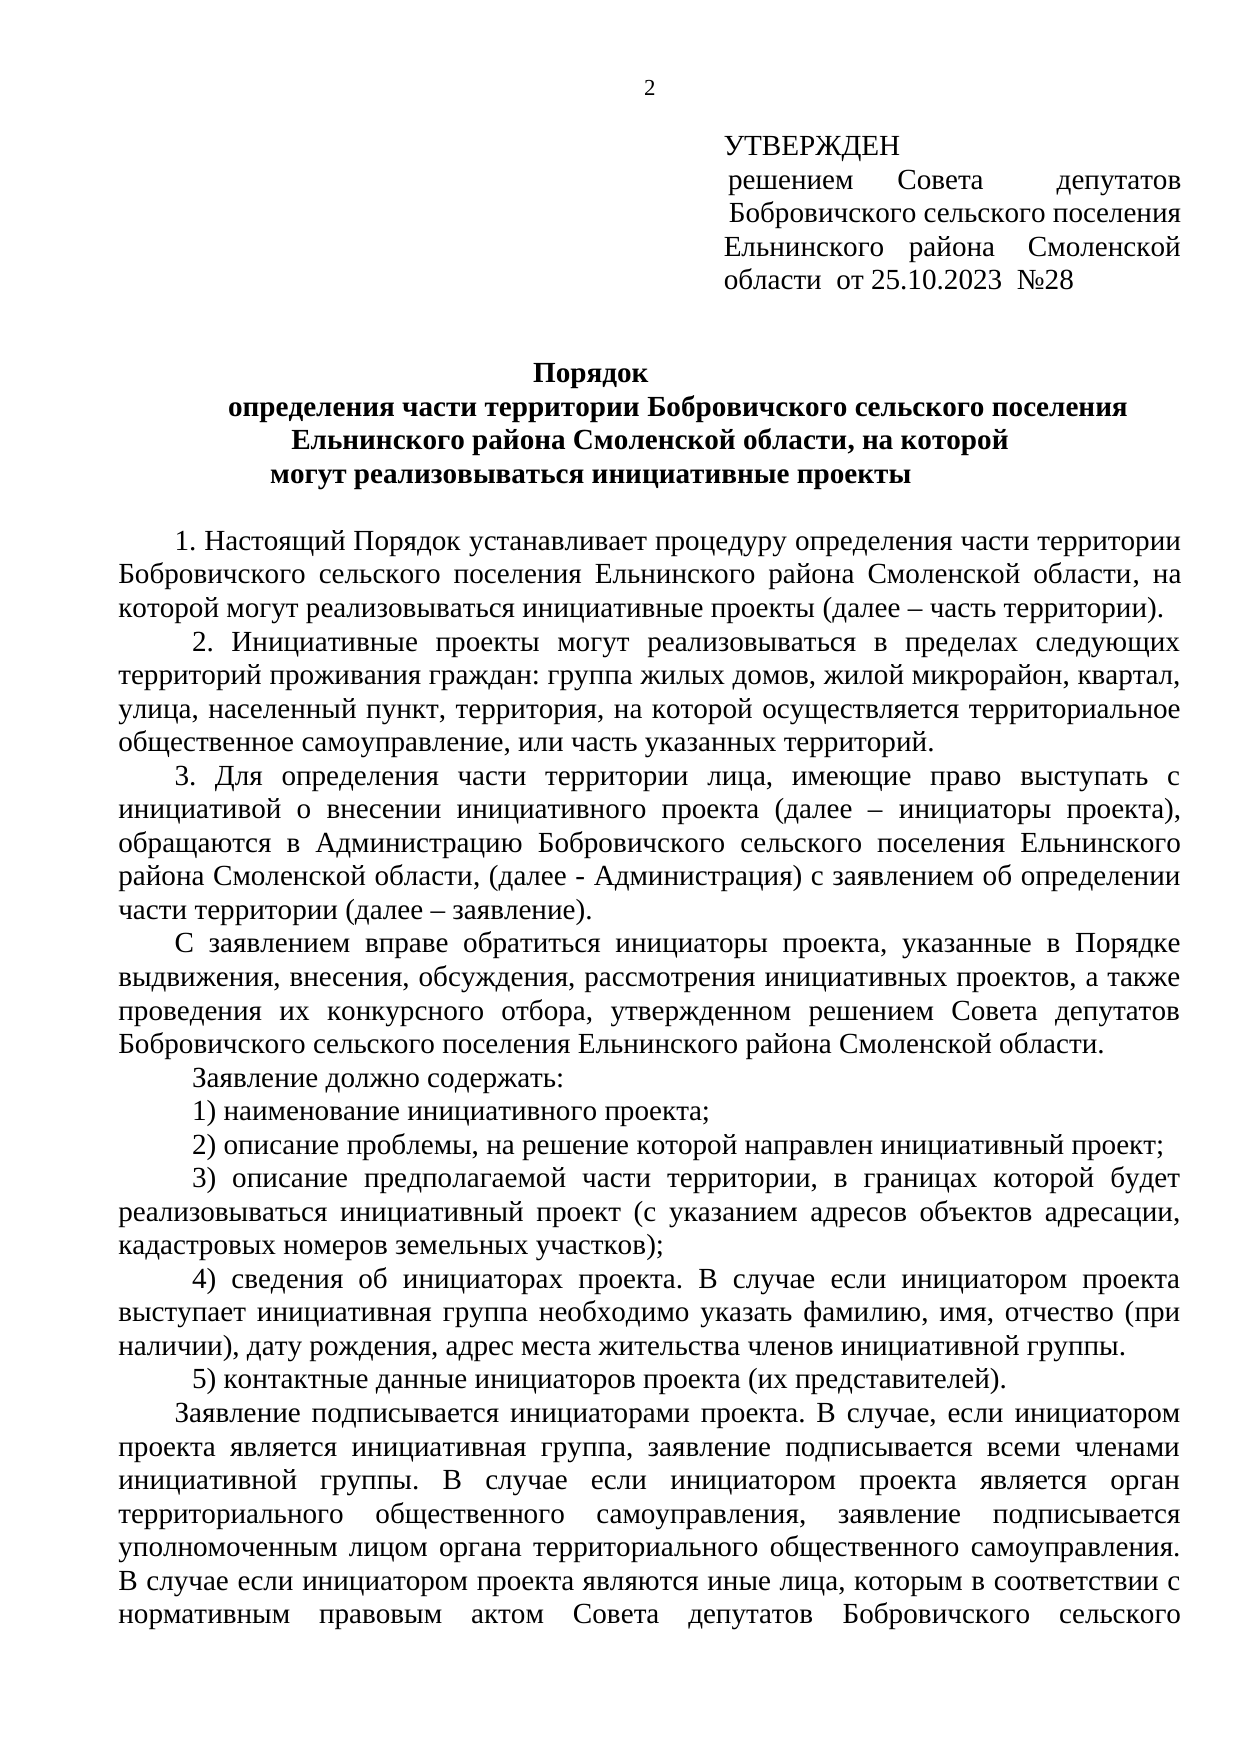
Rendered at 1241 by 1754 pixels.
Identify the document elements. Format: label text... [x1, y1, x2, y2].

text 2. Инициативные проекты могут реализовываться в пределах следующих территорий проживания граждан: группа жилых домов, жилой микрорайон, квартал, улица, населенный пункт, территория, на которой осуществляется территориальное общественное самоуправление, или часть указанных территорий. [118, 624, 1181, 758]
text 4) сведения об инициаторах проекта. В случае если инициатором проекта выступает инициативная группа необходимо указать фамилию, имя, отчество (при наличии), дату рождения, адрес места жительства членов инициативной группы. [118, 1261, 1181, 1362]
text УТВЕРЖДЕН [118, 128, 1181, 162]
text 5) контактные данные инициаторов проекта (их представителей). [118, 1362, 1181, 1395]
text Заявление должно содержать: [118, 1060, 1181, 1093]
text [118, 1395, 1181, 1630]
text определения части территории Бобровичского сельского поселения Ельнинского района Смоленской области, на которой [118, 389, 1181, 456]
text Порядок [236, 355, 945, 389]
text 3) описание предполагаемой части территории, в границах которой будет реализовываться инициативный проект (с указанием адресов объектов адресации, кадастровых номеров земельных участков); [118, 1160, 1181, 1261]
text Бобровичского сельского поселения [118, 195, 1181, 229]
text С заявлением вправе обратиться инициаторы проекта, указанные в Порядке выдвижения, внесения, обсуждения, рассмотрения инициативных проектов, а также проведения их конкурсного отбора, утвержденном решением Совета депутатов Бобровичского сельского поселения Ельнинского района Смоленской области. [118, 926, 1181, 1060]
text могут реализовываться инициативные проекты [236, 456, 945, 489]
text решением Совета депутатов [118, 162, 1181, 195]
text 2) описание проблемы, на решение которой направлен инициативный проект; [118, 1127, 1181, 1160]
text 1) наименование инициативного проекта; [118, 1093, 1181, 1127]
text 3. Для определения части территории лица, имеющие право выступать с инициативой о внесении инициативного проекта (далее – инициаторы проекта), обращаются в Администрацию Бобровичского сельского поселения Ельнинского района Смоленской области, (далее - Администрация) с заявлением об определении части территории (далее – заявление). [118, 758, 1181, 926]
text Ельнинского района Смоленской области от 25.10.2023 №28 [723, 229, 1181, 296]
text 1. Настоящий Порядок устанавливает процедуру определения части территории Бобровичского сельского поселения Ельнинского района Смоленской области, на которой могут реализовываться инициативные проекты (далее – часть территории). [118, 523, 1181, 624]
